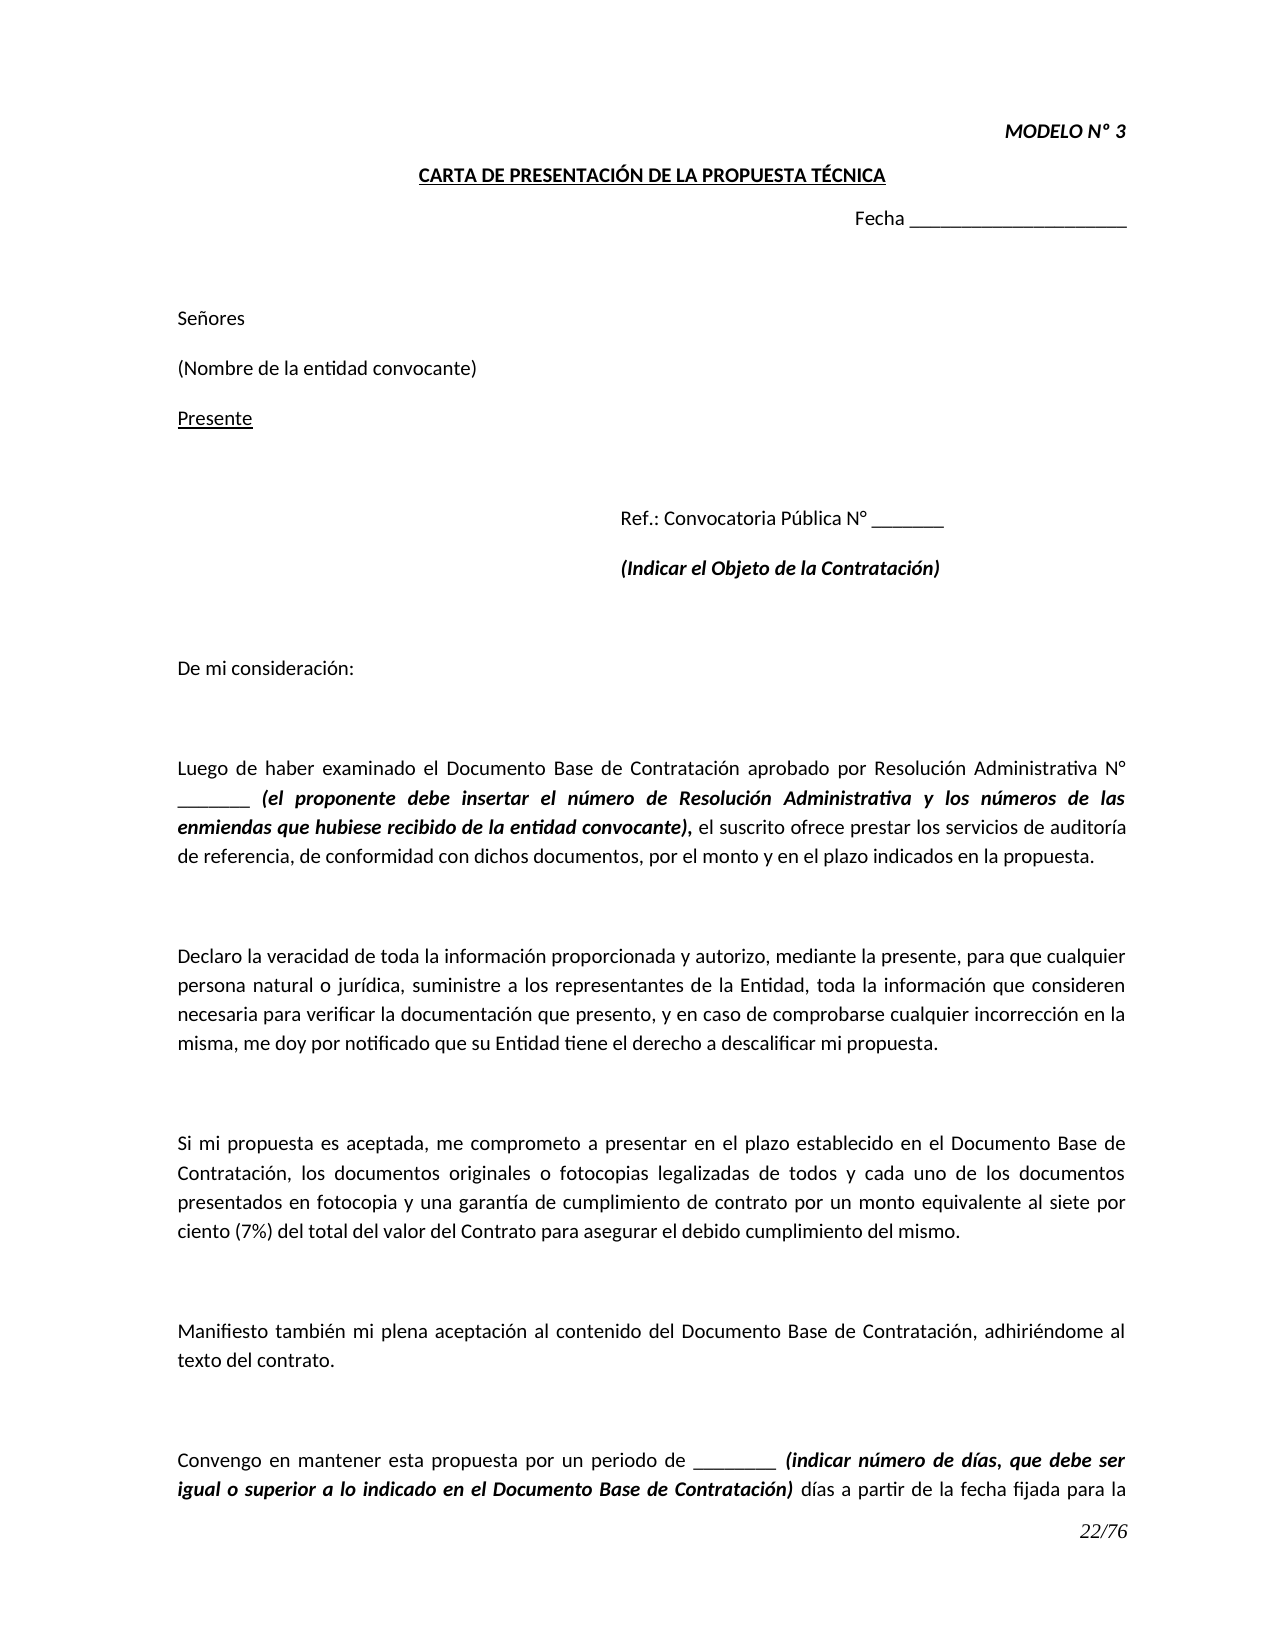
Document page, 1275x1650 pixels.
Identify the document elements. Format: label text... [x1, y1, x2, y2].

text CARTA DE PRESENTACIÓN DE LA PROPUESTA TÉCNICA [177, 162, 1127, 187]
text (Indicar el Objeto de la Contratación) [591, 556, 1127, 581]
text De mi consideración: [177, 656, 1127, 681]
text Fecha _____________________ [177, 206, 1127, 231]
text Presente [177, 406, 1127, 431]
text Declaro la veracidad de toda la información proporcionada y autorizo, mediante la presente, para que cualquier persona natural o jurídica, suministre a los representantes de la Entidad, toda la información que consideren necesaria para verificar la documentación que presento, y en caso de comprobarse cualquier incorrección en la misma, me doy por notificado que su Entidad tiene el derecho a descalificar mi propuesta. [177, 943, 1127, 1056]
text Señores [177, 306, 1127, 331]
text MODELO Nº 3 [177, 118, 1127, 143]
text Si mi propuesta es aceptada, me comprometo a presentar en el plazo establecido en el Documento Base de Contratación, los documentos originales o fotocopias legalizadas de todos y cada uno de los documentos presentados en fotocopia y una garantía de cumplimiento de contrato por un monto equivalente al siete por ciento (7%) del total del valor del Contrato para asegurar el debido cumplimiento del mismo. [177, 1131, 1127, 1243]
text Manifiesto también mi plena aceptación al contenido del Documento Base de Contratación, adhiriéndome al texto del contrato. [177, 1318, 1127, 1373]
text Ref.: Convocatoria Pública N° _______ [606, 506, 1127, 531]
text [177, 1447, 1127, 1502]
text (Nombre de la entidad convocante) [177, 356, 1127, 381]
text Luego de haber examinado el Documento Base de Contratación aprobado por Resolución Administrativa N° _______ (el proponente debe insertar el número de Resolución Administrativa y los números de las enmiendas que hubiese recibido de la entidad convocante), el suscrito ofrece prestar los servicios de auditoría de referencia, de conformidad con dichos documentos, por el monto y en el plazo indicados en la propuesta. [177, 756, 1127, 868]
